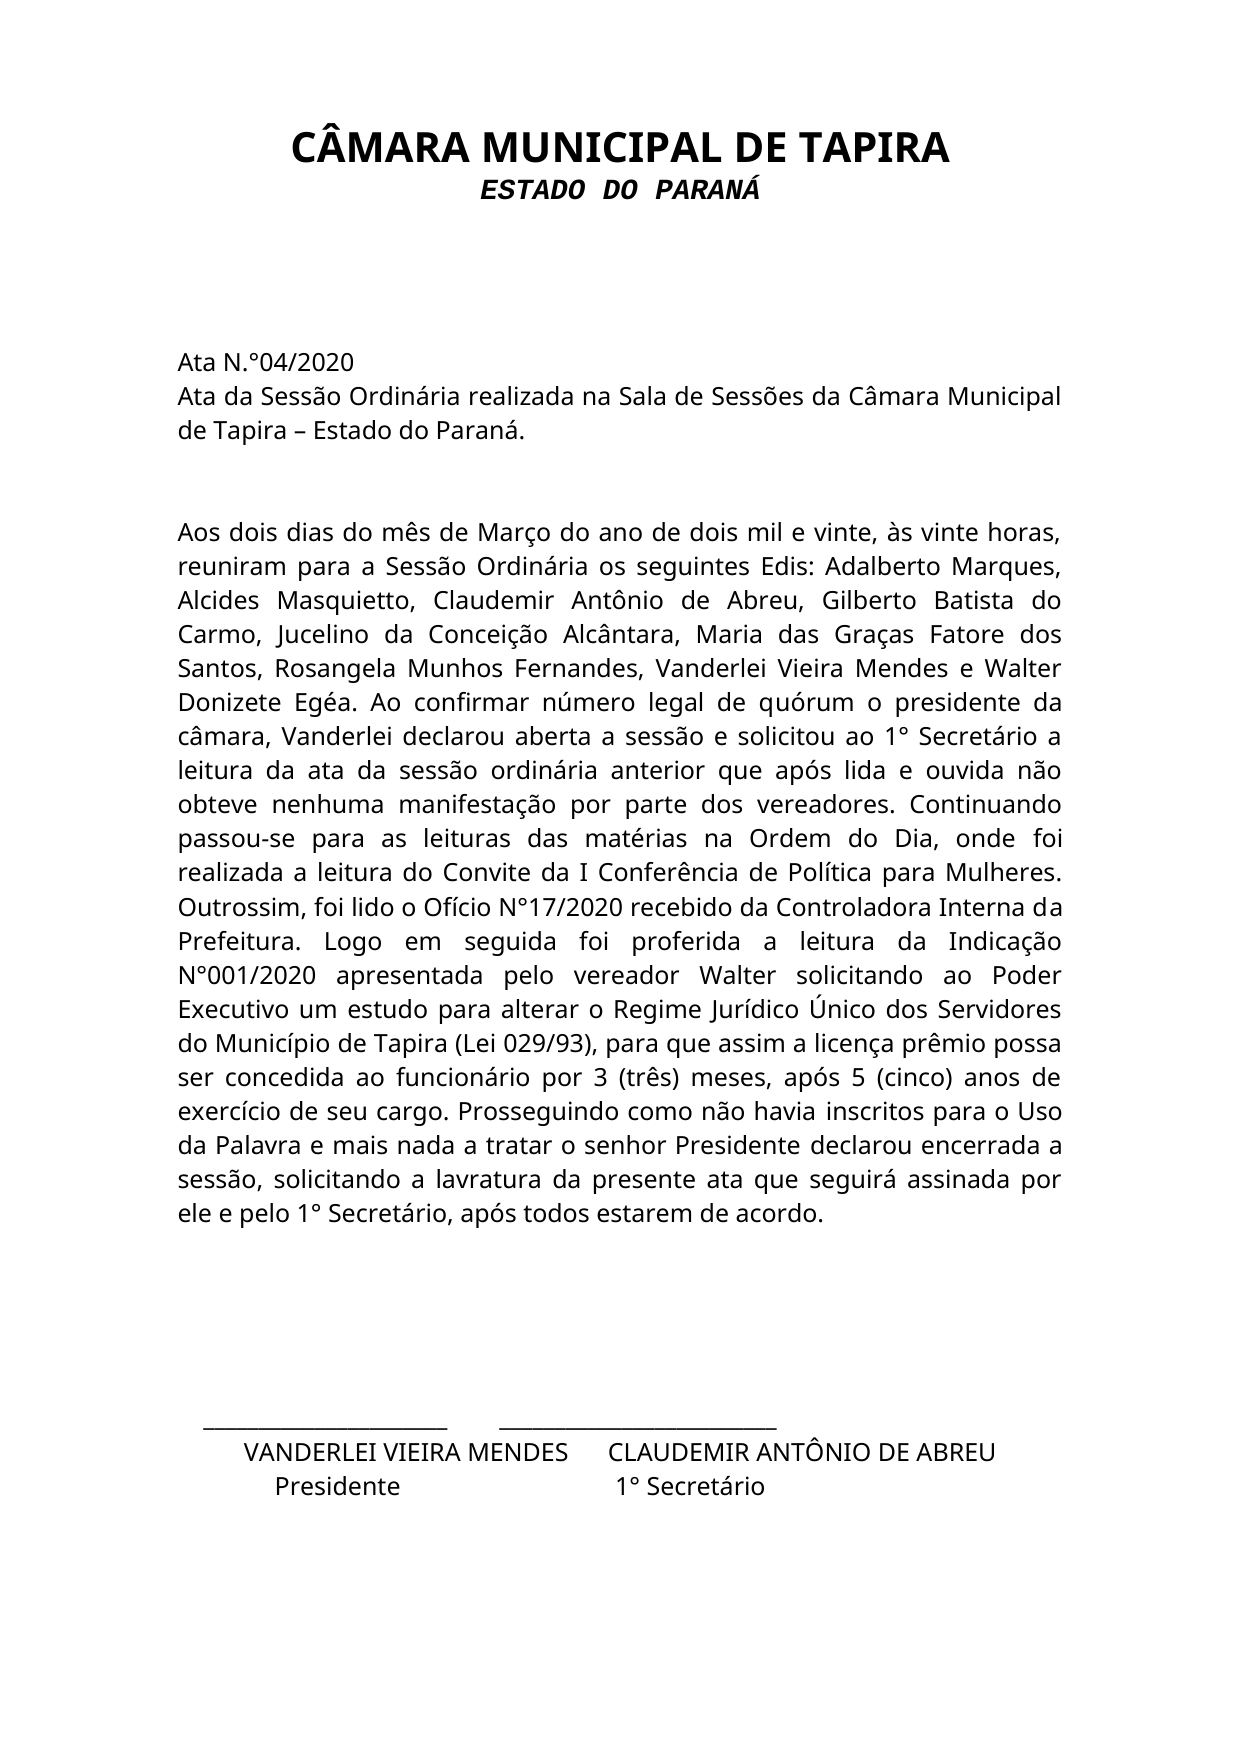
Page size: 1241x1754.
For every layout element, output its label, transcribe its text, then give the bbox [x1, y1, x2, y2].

text Presidente 1° Secretário [177, 1468, 1063, 1502]
text CÂMARA MUNICIPAL DE TAPIRA [177, 118, 1063, 175]
text Aos dois dias do mês de Março do ano de dois mil e vinte, às vinte horas, reuniram para a Sessão Ordinária os seguintes Edis: Adalberto Marques, Alcides Masquietto, Claudemir Antônio de Abreu, Gilberto Batista do Carmo, Jucelino da Conceição Alcântara, Maria das Graças Fatore dos Santos, Rosangela Munhos Fernandes, Vanderlei Vieira Mendes e Walter Donizete Egéa. Ao confirmar número legal de quórum o presidente da câmara, Vanderlei declarou aberta a sessão e solicitou ao 1° Secretário a leitura da ata da sessão ordinária anterior que após lida e ouvida não obteve nenhuma manifestação por parte dos vereadores. Continuando passou-se para as leituras das matérias na Ordem do Dia, onde foi realizada a leitura do Convite da I Conferência de Política para Mulheres. Outrossim, foi lido o Ofício N°17/2020 recebido da Controladora Interna da Prefeitura. Logo em seguida foi proferida a leitura da Indicação N°001/2020 apresentada pelo vereador Walter solicitando ao Poder Executivo um estudo para alterar o Regime Jurídico Único dos Servidores do Município de Tapira (Lei 029/93), para que assim a licença prêmio possa ser concedida ao funcionário por 3 (três) meses, após 5 (cinco) anos de exercício de seu cargo. Prosseguindo como não havia inscritos para o Uso da Palavra e mais nada a tratar o senhor Presidente declarou encerrada a sessão, solicitando a lavratura da presente ata que seguirá assinada por ele e pelo 1° Secretário, após todos estarem de acordo. [177, 514, 1063, 1230]
text ESTADO DO PARANÁ [177, 175, 1063, 208]
text Ata da Sessão Ordinária realizada na Sala de Sessões da Câmara Municipal de Tapira – Estado do Paraná. [177, 378, 1063, 446]
text Ata N.°04/2020 [177, 344, 1063, 378]
text ______________________ _________________________ [177, 1400, 1063, 1434]
text VANDERLEI VIEIRA MENDES CLAUDEMIR ANTÔNIO DE ABREU [177, 1434, 1063, 1468]
